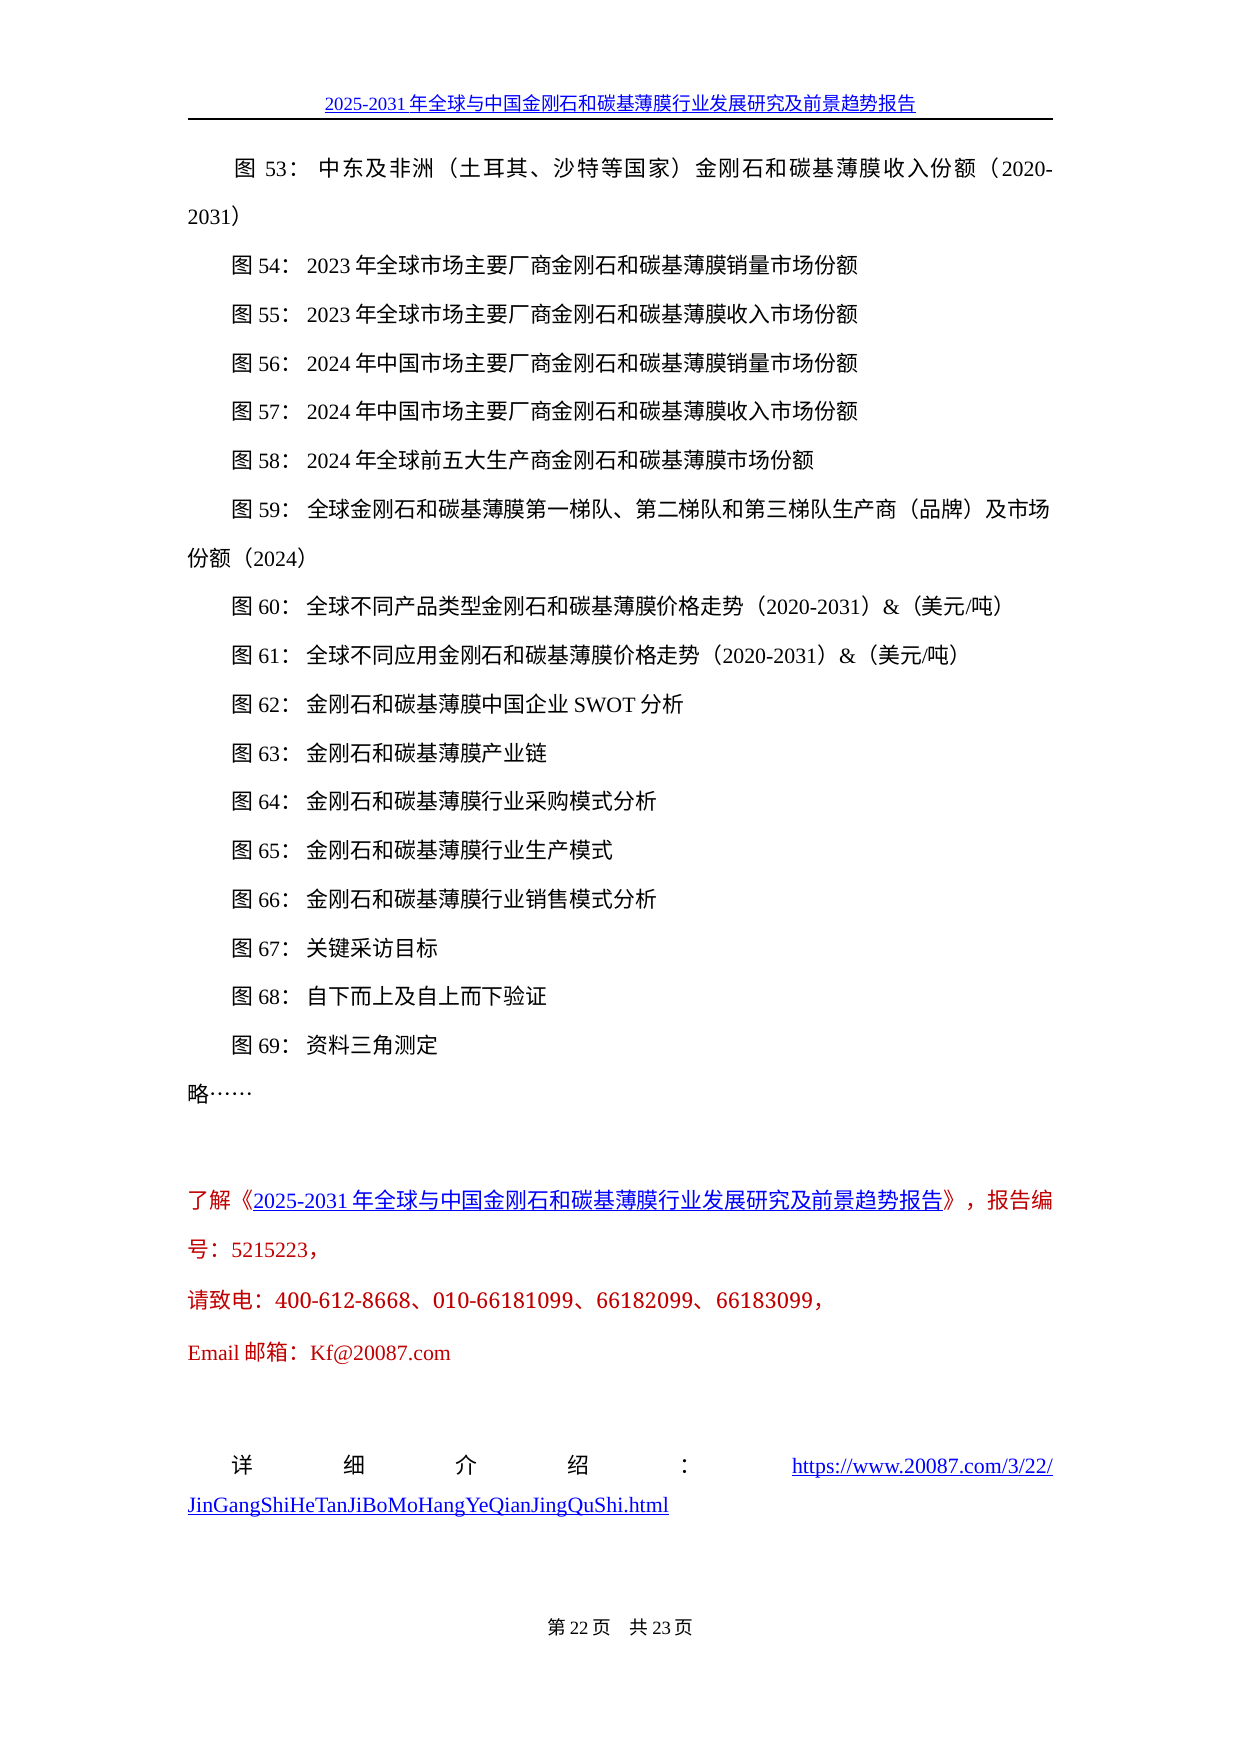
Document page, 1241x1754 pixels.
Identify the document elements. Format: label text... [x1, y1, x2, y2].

text 请致电：400-612-8668、010-66181099、66182099、66183099， [187, 1283, 1053, 1316]
text Email邮箱：Kf@20087.com [187, 1335, 1053, 1367]
text 了解《2025-2031年全球与中国金刚石和碳基薄膜行业发展研究及前景趋势报告》，报告编号：5215223， [187, 1183, 1053, 1264]
text 详细介绍：https://www.20087.com/3/22/JinGangShiHeTanJiBoMoHangYeQianJingQuShi.html [187, 1448, 1053, 1521]
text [187, 150, 1053, 1109]
